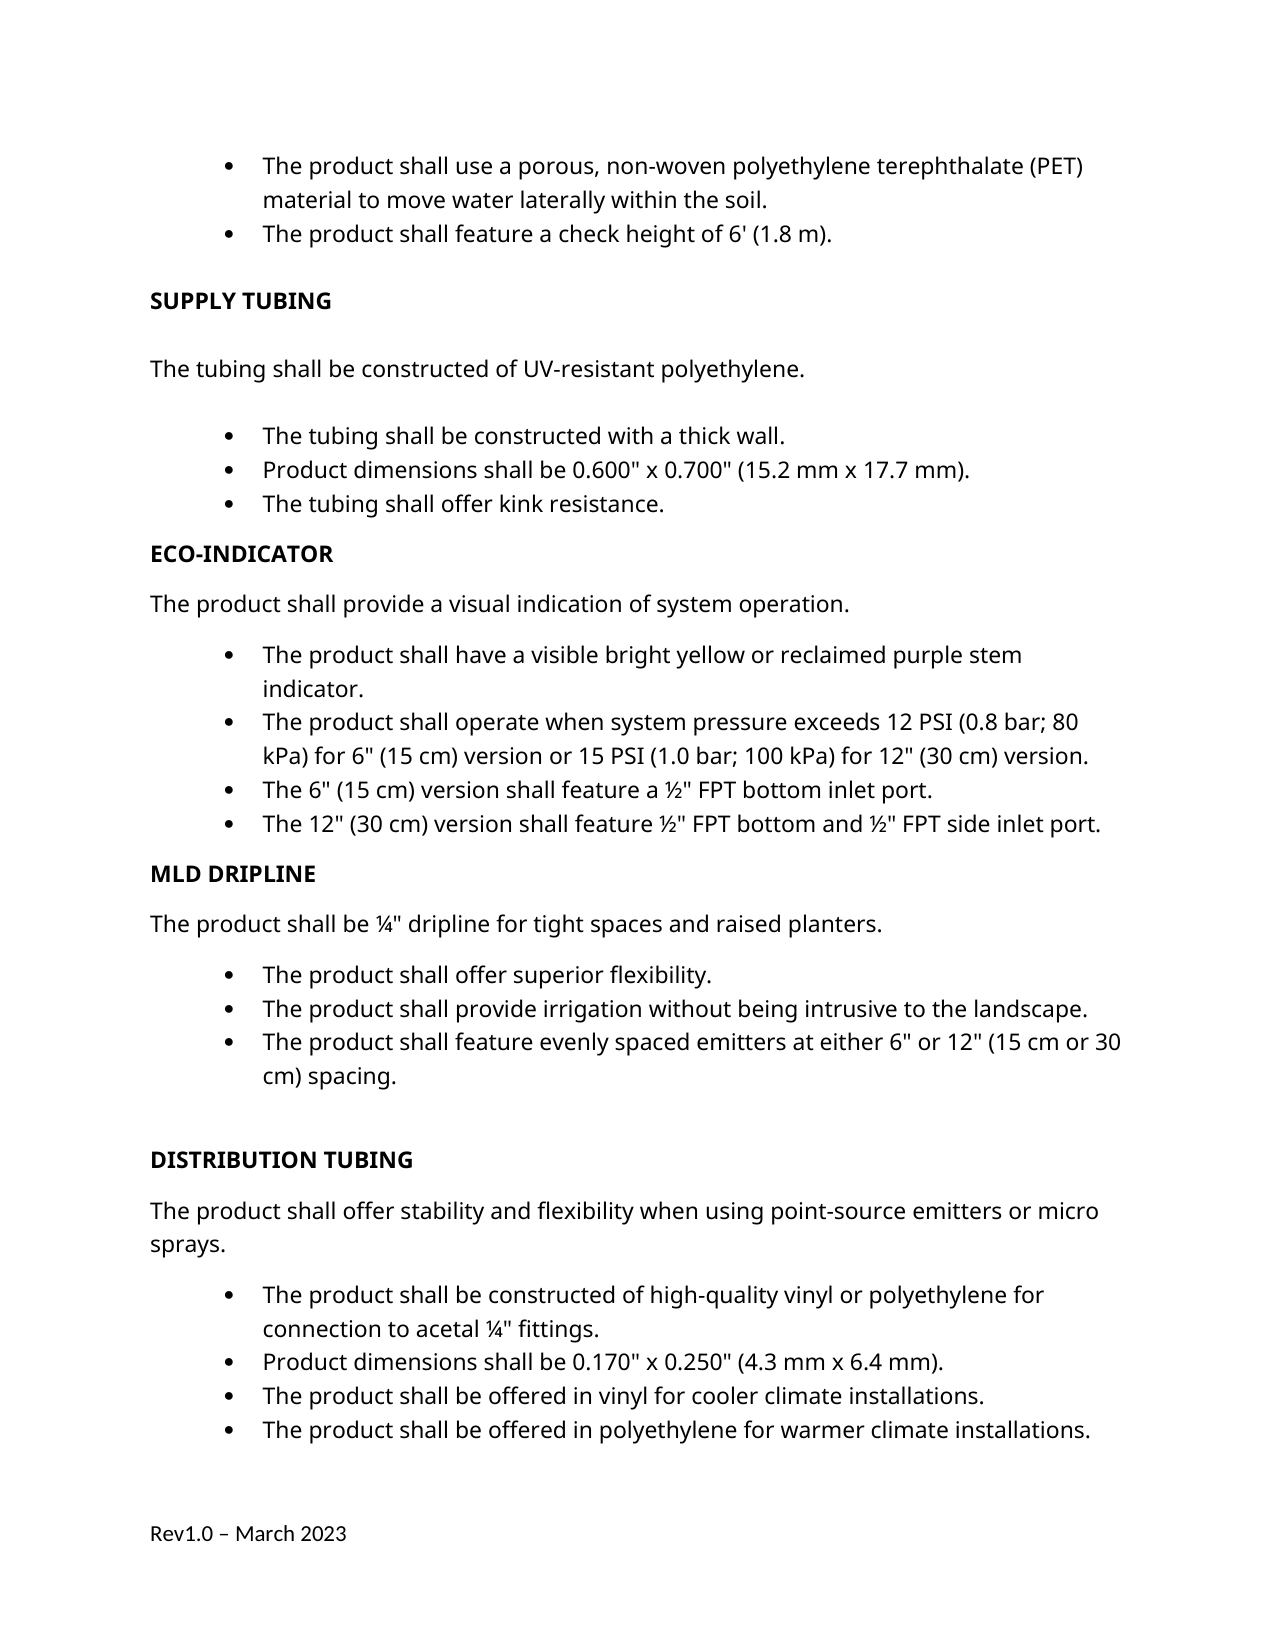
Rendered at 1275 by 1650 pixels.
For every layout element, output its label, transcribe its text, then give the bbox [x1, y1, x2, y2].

list The product shall feature a check height of 6' (1.8 m). [225, 217, 1125, 249]
text MLD DRIPLINE [150, 858, 1125, 889]
text The product shall be ¼" dripline for tight spaces and raised planters. [150, 908, 1125, 939]
list The product shall be offered in polyethylene for warmer climate installations. [225, 1414, 1125, 1445]
list The product shall be offered in vinyl for cooler climate installations. [225, 1380, 1125, 1411]
list Product dimensions shall be 0.170" x 0.250" (4.3 mm x 6.4 mm). [225, 1346, 1125, 1377]
list The product shall offer superior flexibility. [225, 959, 1125, 990]
list The product shall use a porous, non-woven polyethylene terephthalate (PET) material to move water laterally within the soil. [225, 150, 1125, 215]
list The tubing shall be constructed of UV-resistant polyethylene. [150, 352, 1125, 384]
text The product shall provide a visual indication of system operation. [150, 588, 1125, 619]
list The tubing shall offer kink resistance. [225, 487, 1125, 519]
text The product shall offer stability and flexibility when using point-source emitters or micro sprays. [150, 1194, 1125, 1259]
list The 12" (30 cm) version shall feature ½" FPT bottom and ½" FPT side inlet port. [225, 807, 1125, 839]
list The product shall feature evenly spaced emitters at either 6" or 12" (15 cm or 30 cm) spacing. [225, 1026, 1125, 1091]
list The product shall have a visible bright yellow or reclaimed purple stem indicator. [225, 639, 1125, 704]
text ECO-INDICATOR [150, 538, 1125, 569]
list The 6" (15 cm) version shall feature a ½" FPT bottom inlet port. [225, 774, 1125, 805]
list The product shall operate when system pressure exceeds 12 PSI (0.8 bar; 80 kPa) for 6" (15 cm) version or 15 PSI (1.0 bar; 100 kPa) for 12" (30 cm) version. [225, 706, 1125, 771]
text DISTRIBUTION TUBING [150, 1144, 1125, 1175]
list The product shall be constructed of high-quality vinyl or polyethylene for connection to acetal ¼" fittings. [225, 1279, 1125, 1344]
list The tubing shall be constructed with a thick wall. [225, 420, 1125, 451]
list SUPPLY TUBING [150, 285, 1125, 316]
list Product dimensions shall be 0.600" x 0.700" (15.2 mm x 17.7 mm). [225, 454, 1125, 485]
list The product shall provide irrigation without being intrusive to the landscape. [225, 992, 1125, 1024]
